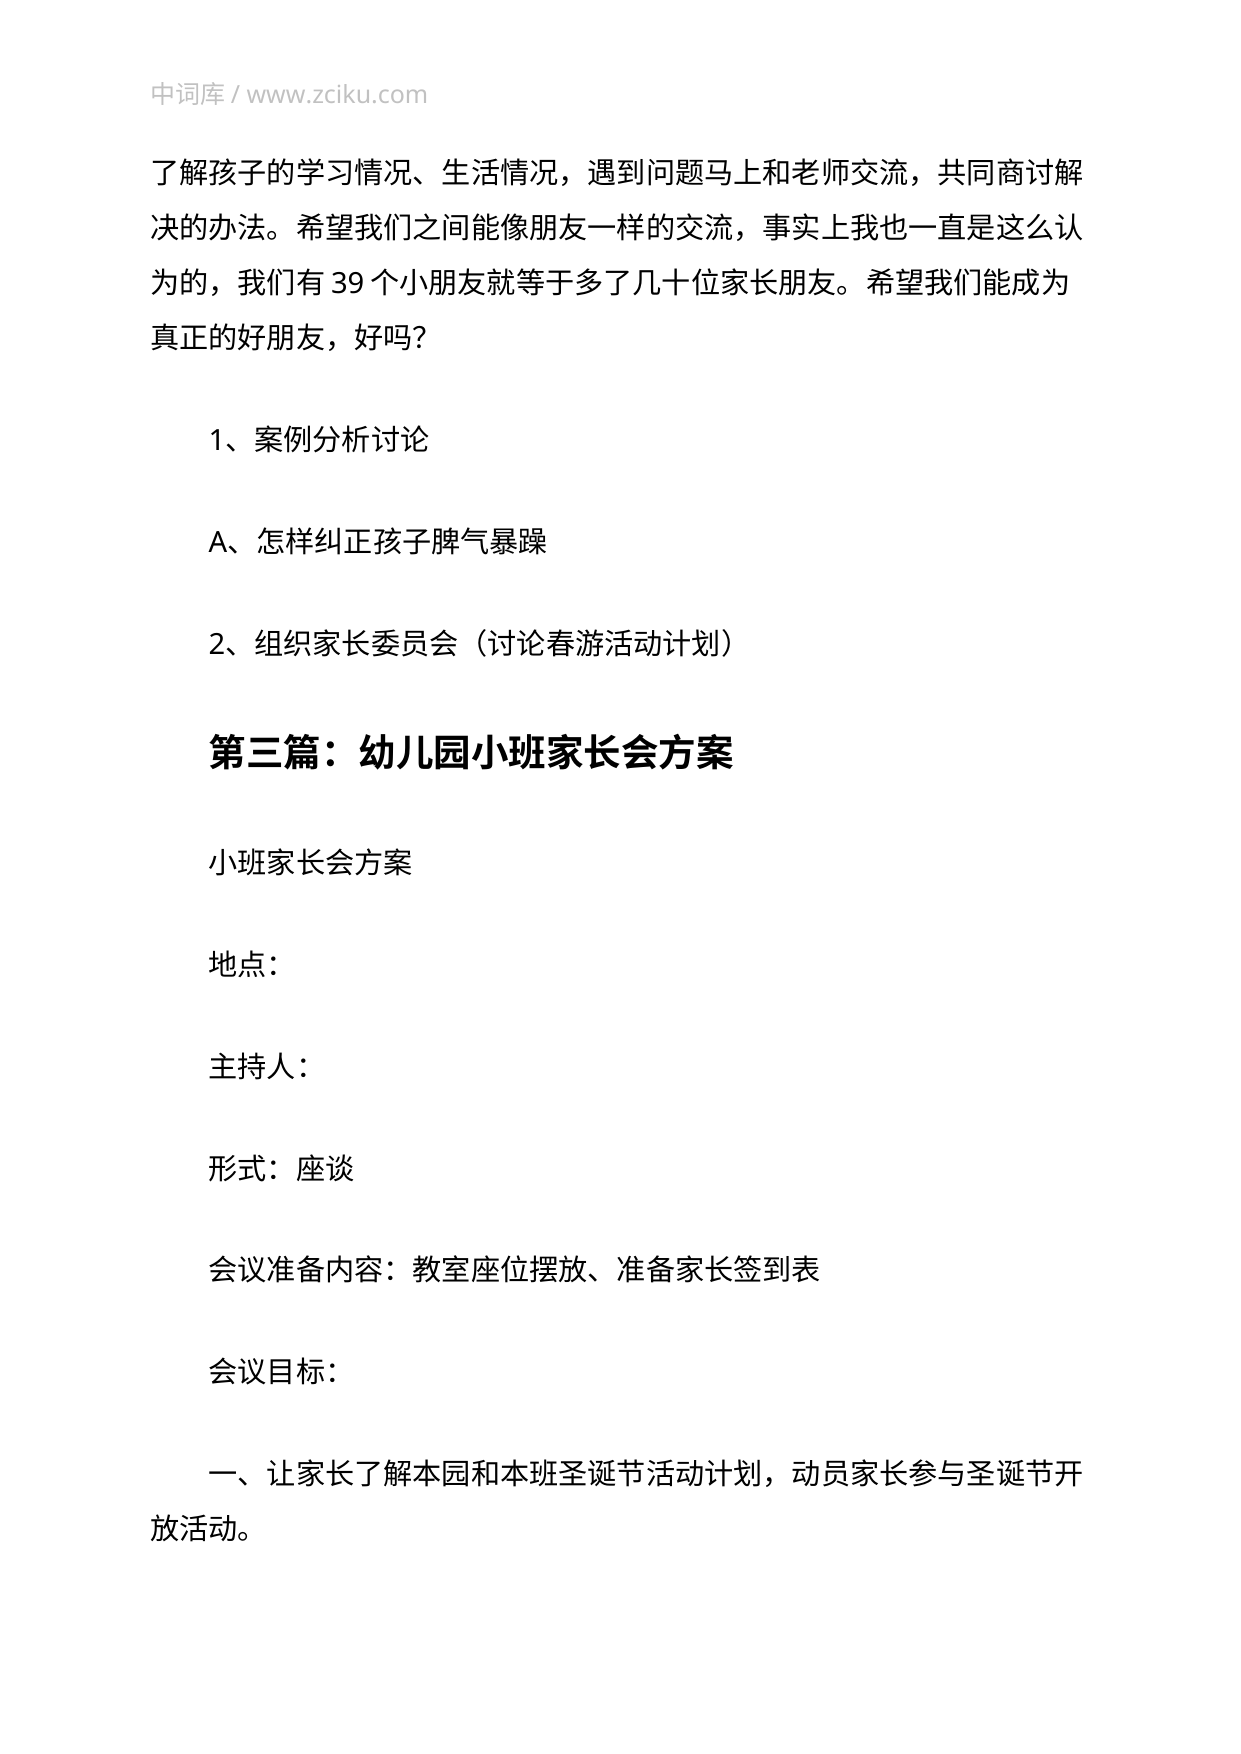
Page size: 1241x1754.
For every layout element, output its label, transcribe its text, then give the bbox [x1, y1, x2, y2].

text A、怎样纠正孩子脾气暴躁 [150, 518, 1090, 561]
text 第三篇：幼儿园小班家长会方案 [150, 722, 1090, 777]
text 1、案例分析讨论 [150, 417, 1090, 459]
text 会议准备内容：教室座位摆放、准备家长签到表 [150, 1247, 1090, 1289]
text 一、让家长了解本园和本班圣诞节活动计划，动员家长参与圣诞节开放活动。 [150, 1451, 1090, 1548]
text 地点： [150, 942, 1090, 984]
text 主持人： [150, 1043, 1090, 1086]
text 形式：座谈 [150, 1145, 1090, 1187]
text 小班家长会方案 [150, 840, 1090, 882]
text 2、组织家长委员会（讨论春游活动计划） [150, 621, 1090, 663]
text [150, 150, 1090, 357]
text 会议目标： [150, 1349, 1090, 1391]
